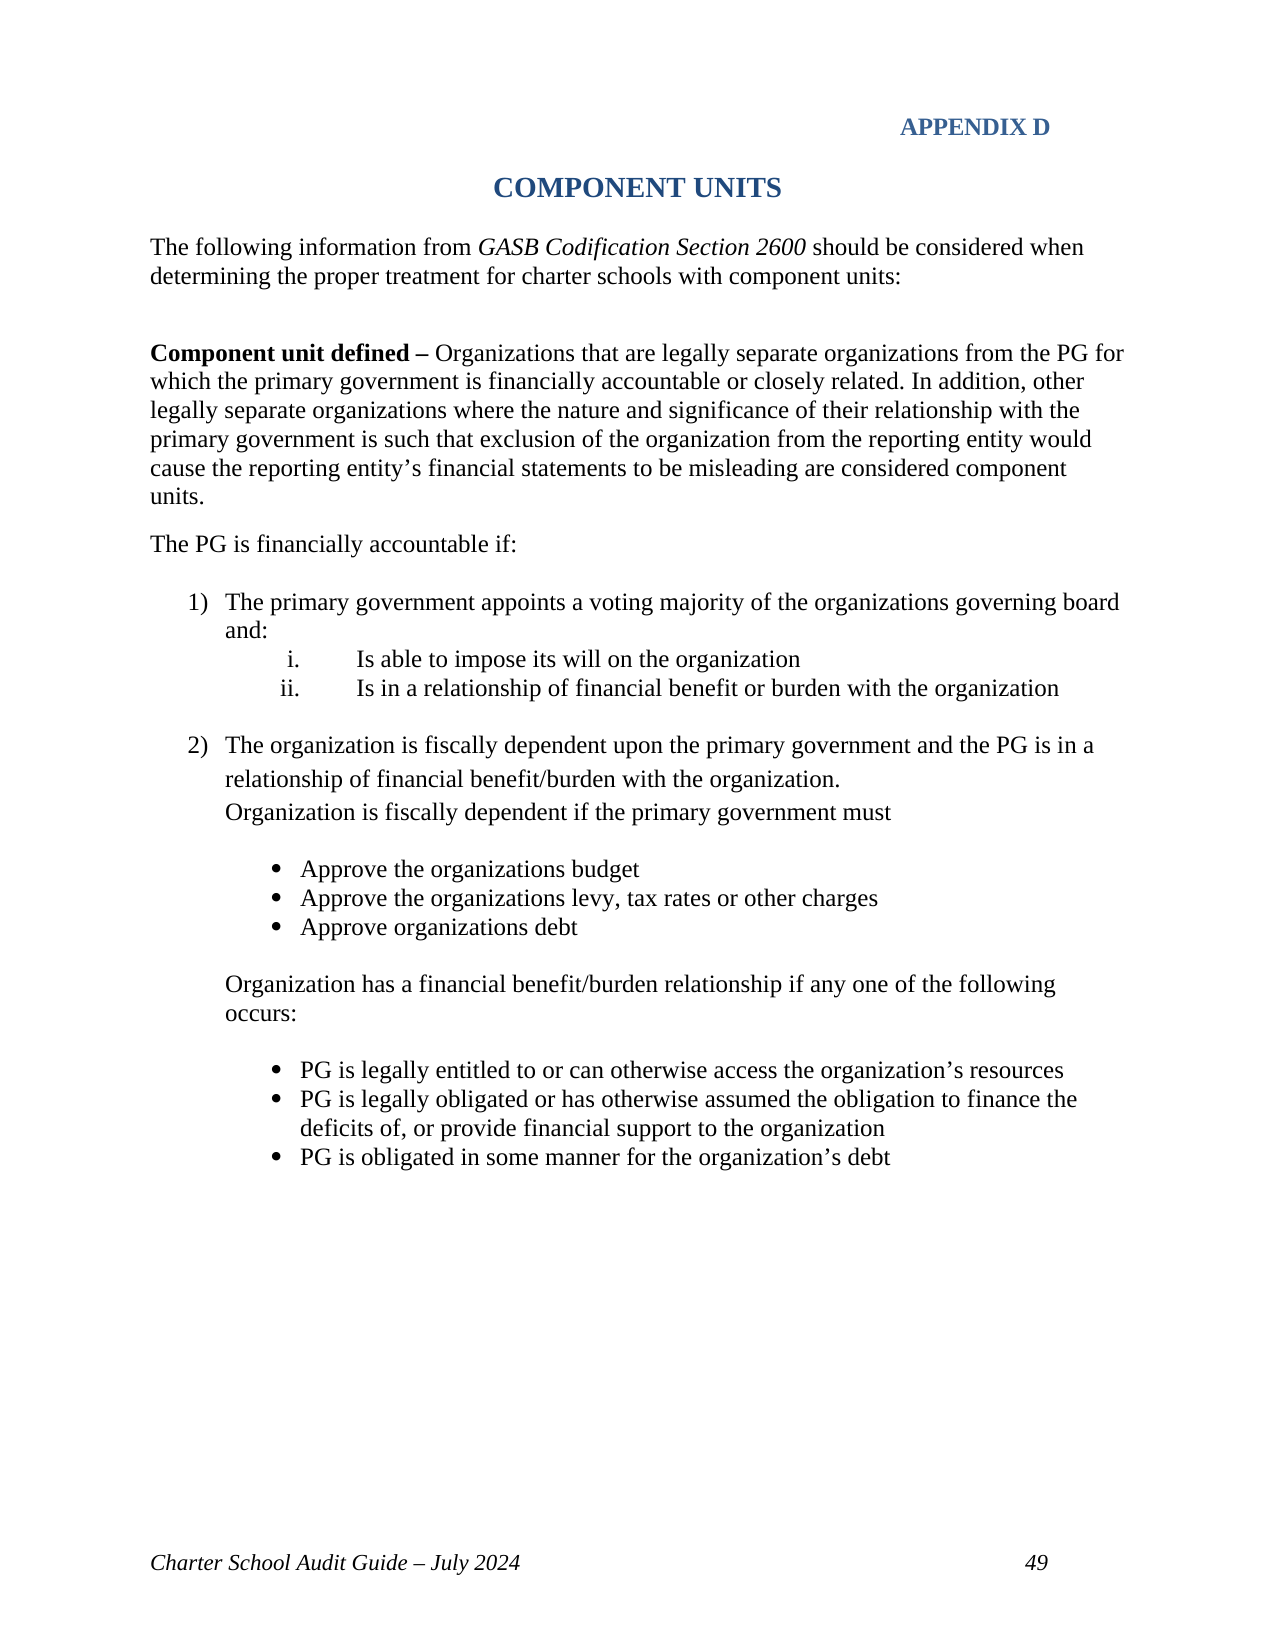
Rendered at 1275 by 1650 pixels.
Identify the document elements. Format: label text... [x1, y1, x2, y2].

list PG is obligated in some manner for the organization’s debt [272, 1142, 1125, 1170]
list The organization is fiscally dependent upon the primary government and the PG is in a relationship of financial benefit/burden with the organization. [187, 731, 1125, 792]
text The following information from GASB Codification Section 2600 should be considered when determining the proper treatment for charter schools with component units: [150, 232, 1125, 290]
text Organization has a financial benefit/burden relationship if any one of the following [225, 969, 1125, 998]
list Is in a relationship of financial benefit or burden with the organization [300, 673, 1125, 702]
list The primary government appoints a voting majority of the organizations governing board and: [187, 587, 1125, 644]
text Component Units [150, 170, 1125, 203]
list Approve the organizations levy, tax rates or other charges [272, 883, 1125, 912]
list PG is legally entitled to or can otherwise access the organization’s resources [272, 1055, 1125, 1084]
list Component unit defined – Organizations that are legally separate organizations from the PG for which the primary government is financially accountable or closely related. In addition, other legally separate organizations where the nature and significance of their relationship with the primary government is such that exclusion of the organization from the reporting entity would cause the reporting entity’s financial statements to be misleading are considered component units. [150, 338, 1125, 510]
list Is able to impose its will on the organization [300, 644, 1125, 673]
text Organization is fiscally dependent if the primary government must [225, 797, 1125, 825]
list The PG is financially accountable if: [150, 529, 1125, 558]
list Approve organizations debt [272, 912, 1125, 940]
list PG is legally obligated or has otherwise assumed the obligation to finance the deficits of, or provide financial support to the organization [272, 1084, 1125, 1142]
text occurs: [225, 998, 1125, 1027]
list Approve the organizations budget [272, 854, 1125, 883]
subtitle APPENDIX D [150, 112, 1125, 141]
